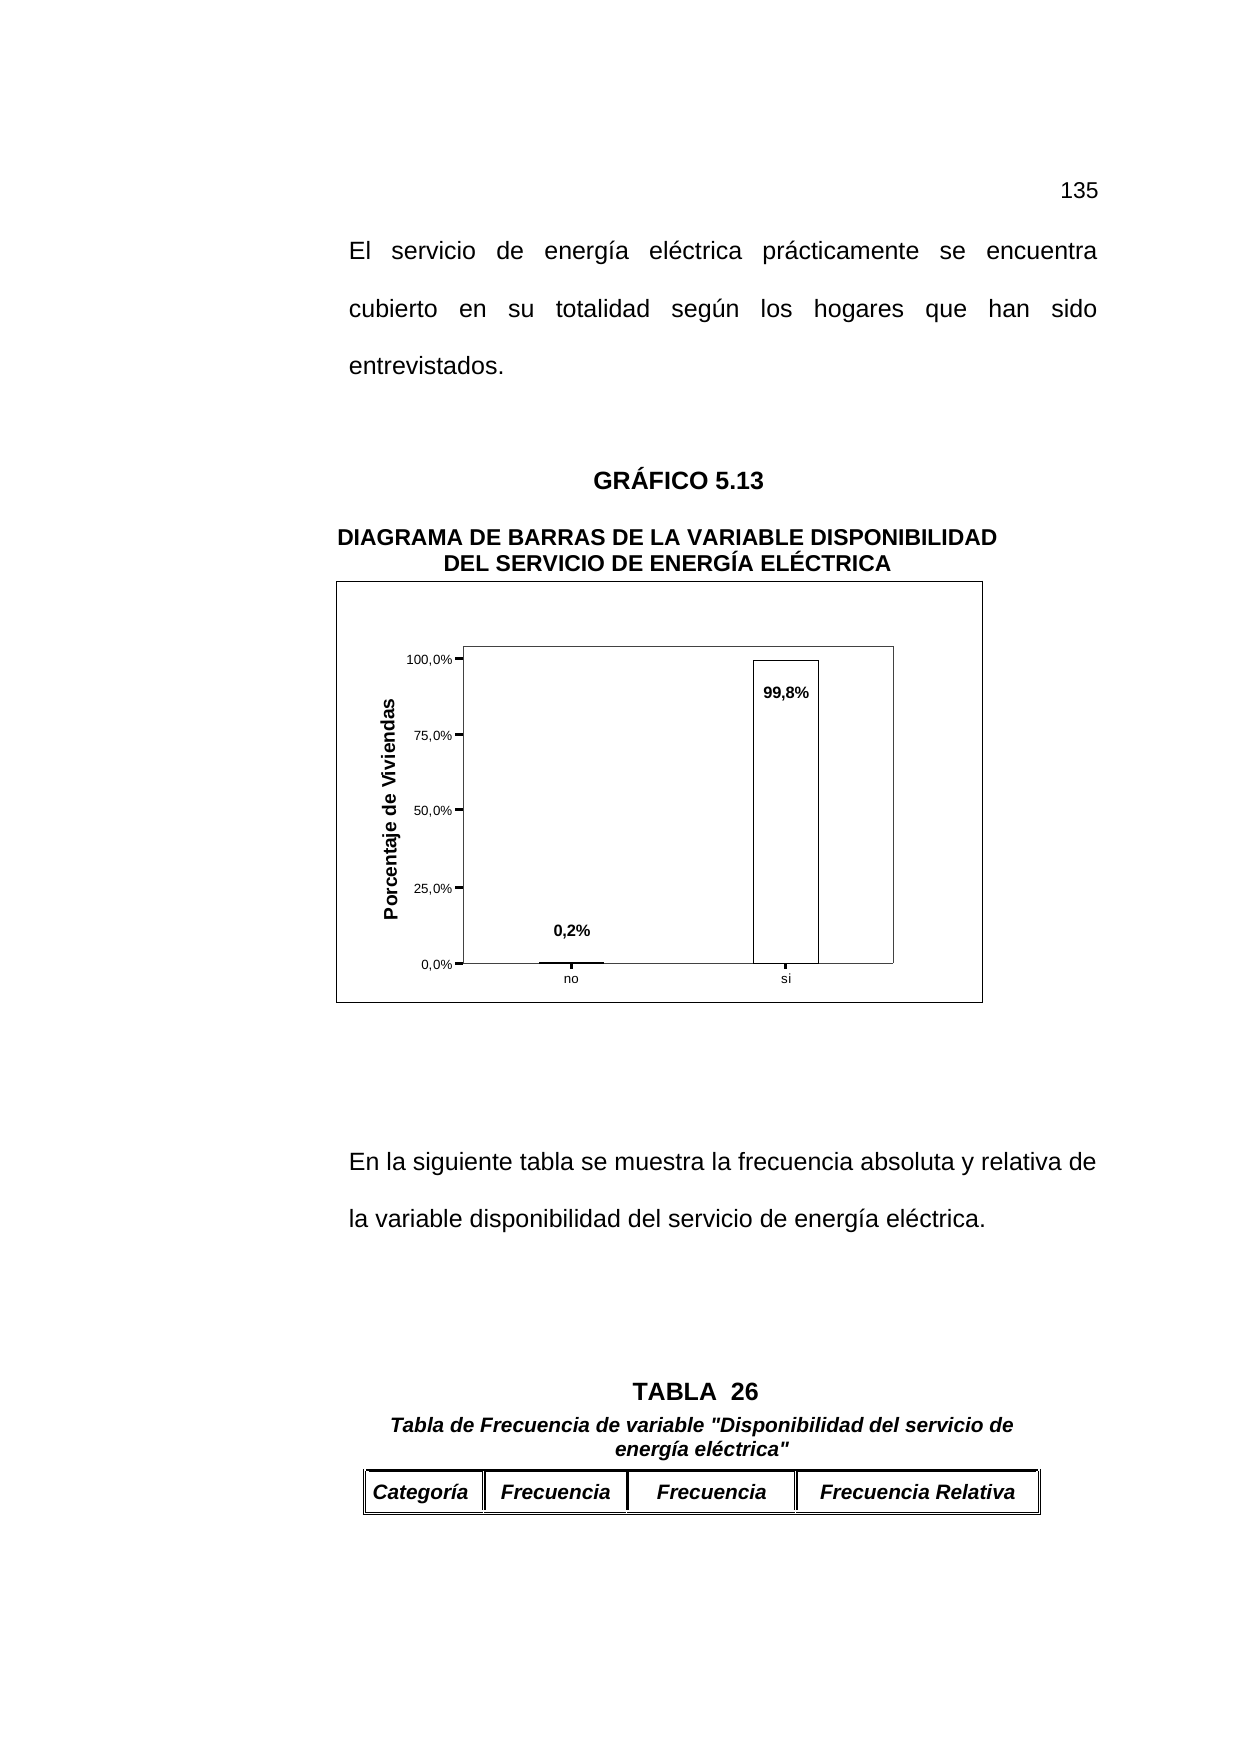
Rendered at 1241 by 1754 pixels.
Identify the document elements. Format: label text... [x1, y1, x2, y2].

text DIAGRAMA DE BARRAS DE LA VARIABLE DISPONIBILIDAD [236, 524, 1098, 550]
text El servicio de energía eléctrica prácticamente se encuentra cubierto en su totalidad según los hogares que han sido entrevistados. [349, 236, 1098, 380]
text En la siguiente tabla se muestra la frecuencia absoluta y relativa de la variable disponibilidad del servicio de energía eléctrica. [349, 1147, 1098, 1233]
text DEL SERVICIO DE ENERGÍA ELÉCTRICA [236, 550, 1098, 576]
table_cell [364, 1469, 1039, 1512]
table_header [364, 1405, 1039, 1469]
text GRÁFICO 5.13 [330, 466, 1027, 495]
subtitle TABLA 26 [292, 1377, 1098, 1405]
